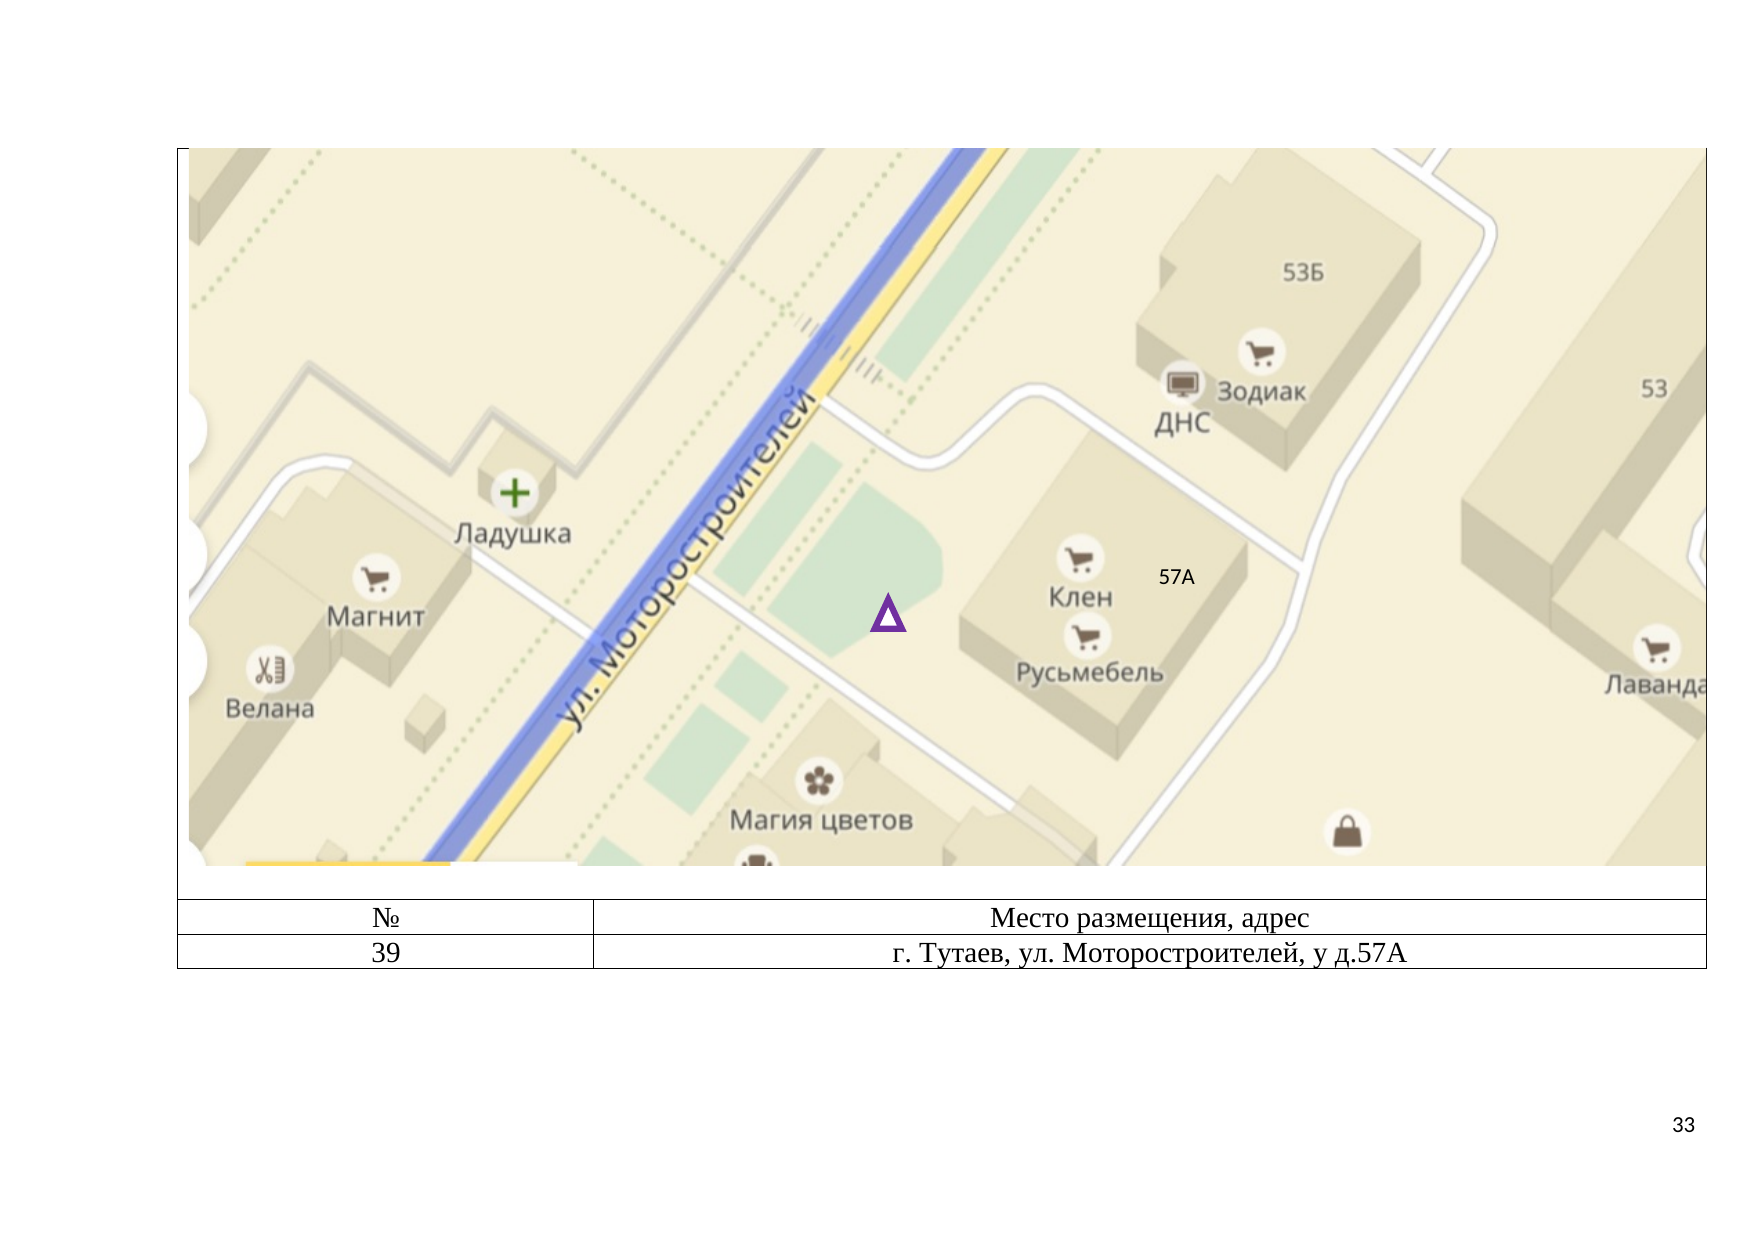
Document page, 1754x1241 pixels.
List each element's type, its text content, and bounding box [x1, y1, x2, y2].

table_header [178, 149, 1706, 899]
picture [188, 148, 1707, 866]
table_cell № [178, 900, 593, 934]
table_cell г. Тутаев, ул. Моторостроителей, у д.57А [594, 935, 1706, 968]
table_cell Место размещения, адрес [594, 900, 1706, 934]
table_cell 39 [178, 935, 593, 968]
